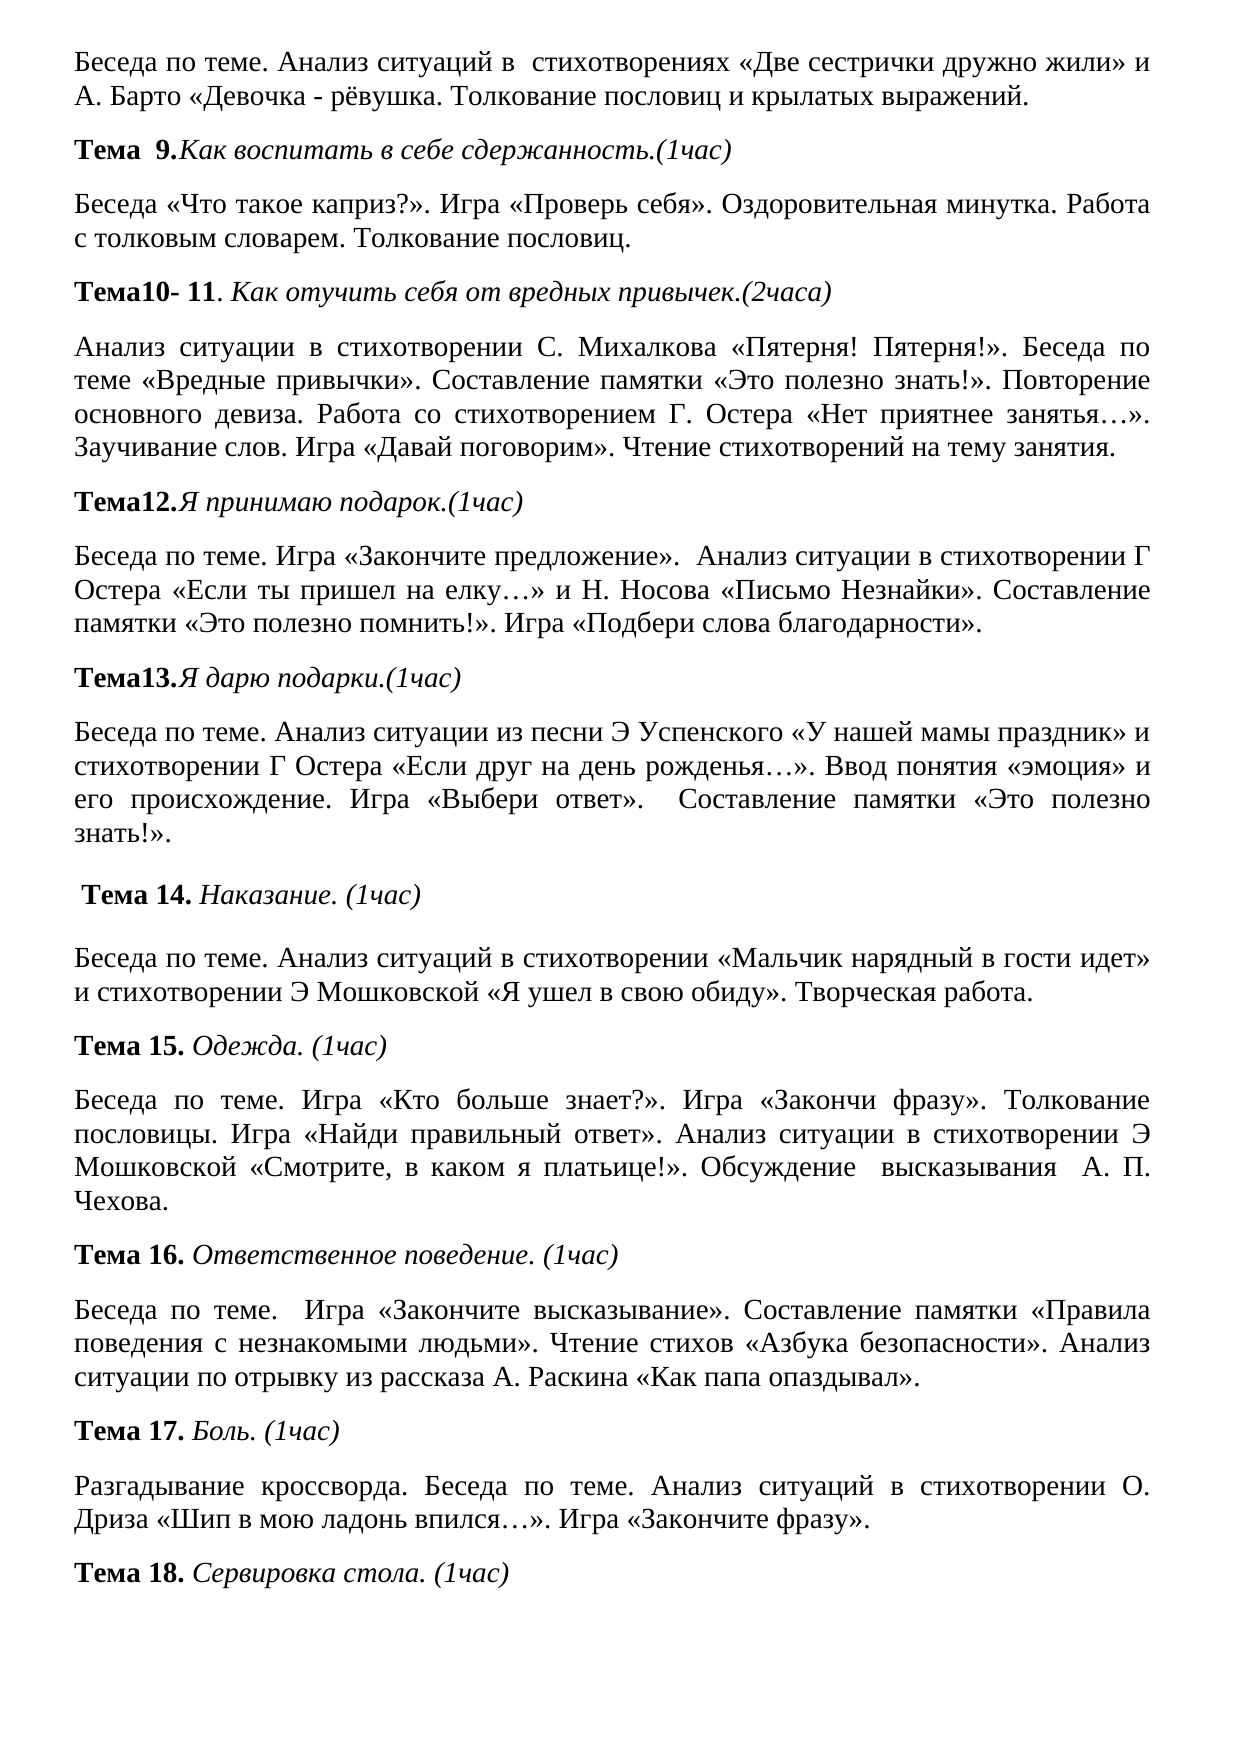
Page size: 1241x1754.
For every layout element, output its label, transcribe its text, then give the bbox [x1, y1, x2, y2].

text Беседа по теме. Игра «Кто больше знает?». Игра «Закончи фразу». Толкование пословицы. Игра «Найди правильный ответ». Анализ ситуации в стихотворении Э Мошковской «Смотрите, в каком я платьице!». Обсуждение высказывания А. П. Чехова. [74, 1082, 1152, 1217]
text Беседа по теме. Игра «Закончите высказывание». Составление памятки «Правила поведения с незнакомыми людьми». Чтение стихов «Азбука безопасности». Анализ ситуации по отрывку из рассказа А. Раскина «Как папа опаздывал». [74, 1292, 1152, 1392]
text Беседа по теме. Анализ ситуации из песни Э Успенского «У нашей мамы праздник» и стихотворении Г Остера «Если друг на день рожденья…». Ввод понятия «эмоция» и его происхождение. Игра «Выбери ответ». Составление памятки «Это полезно знать!». [74, 714, 1152, 848]
text Анализ ситуации в стихотворении С. Михалкова «Пятерня! Пятерня!». Беседа по теме «Вредные привычки». Составление памятки «Это полезно знать!». Повторение основного девиза. Работа со стихотворением Г. Остера «Нет приятнее занятья…». Заучивание слов. Игра «Давай поговорим». Чтение стихотворений на тему занятия. [74, 329, 1152, 463]
text Тема12. Я принимаю подарок.(1час) [74, 484, 1152, 517]
text Тема 17. Боль. (1час) [74, 1413, 1152, 1447]
text Тема 9. Как воспитать в себе сдержанность.(1час) [74, 132, 1152, 166]
text Тема 15. Одежда. (1час) [74, 1028, 1152, 1062]
text Беседа по теме. Игра «Закончите предложение». Анализ ситуации в стихотворении Г Остера «Если ты пришел на елку…» и Н. Носова «Письмо Незнайки». Составление памятки «Это полезно помнить!». Игра «Подбери слова благодарности». [74, 538, 1152, 639]
text Тема 16. Ответственное поведение. (1час) [74, 1237, 1152, 1271]
text Тема10- 11. Как отучить себя от вредных привычек.(2часа) [74, 274, 1152, 308]
text Тема 14. Наказание. (1час) [74, 877, 1152, 911]
text Беседа по теме. Анализ ситуаций в стихотворении «Мальчик нарядный в гости идет» и стихотворении Э Мошковской «Я ушел в свою обиду». Творческая работа. [74, 940, 1152, 1007]
text Беседа «Что такое каприз?». Игра «Проверь себя». Оздоровительная минутка. Работа с толковым словарем. Толкование пословиц. [74, 187, 1152, 254]
text Разгадывание кроссворда. Беседа по теме. Анализ ситуаций в стихотворении О. Дриза «Шип в мою ладонь впился…». Игра «Закончите фразу». [74, 1468, 1152, 1535]
text Тема13. Я дарю подарки.(1час) [74, 660, 1152, 693]
text Беседа по теме. Анализ ситуаций в стихотворениях «Две сестрички дружно жили» и А. Барто «Девочка - рёвушка. Толкование пословиц и крылатых выражений. [74, 44, 1152, 111]
text Тема 18. Сервировка стола. (1час) [74, 1556, 1152, 1589]
